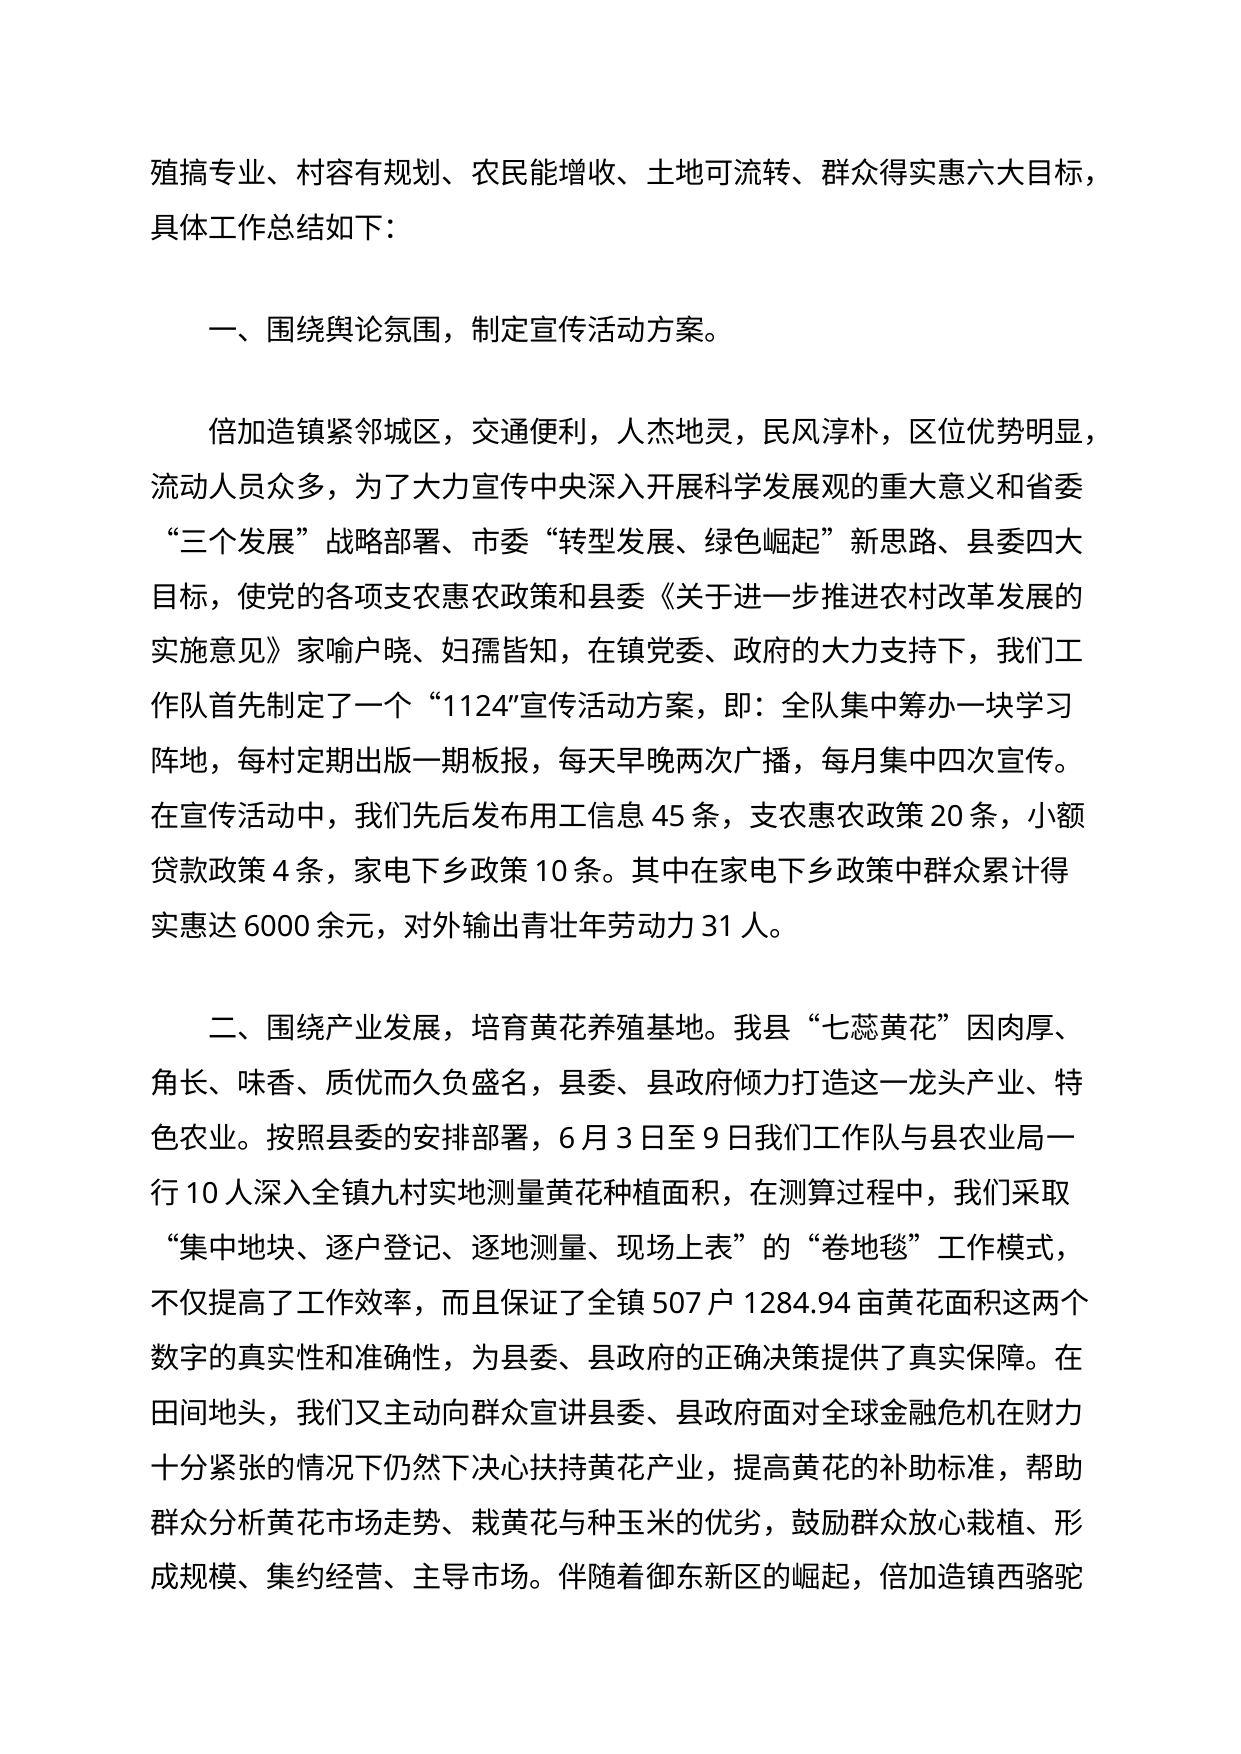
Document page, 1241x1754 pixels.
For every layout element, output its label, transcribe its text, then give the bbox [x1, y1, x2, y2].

text 倍加造镇紧邻城区，交通便利，人杰地灵，民风淳朴，区位优势明显，流动人员众多，为了大力宣传中央深入开展科学发展观的重大意义和省委“三个发展”战略部署、市委“转型发展、绿色崛起”新思路、县委四大目标，使党的各项支农惠农政策和县委《关于进一步推进农村改革发展的实施意见》家喻户晓、妇孺皆知，在镇党委、政府的大力支持下，我们工作队首先制定了一个“1124”宣传活动方案，即：全队集中筹办一块学习阵地，每村定期出版一期板报，每天早晚两次广播，每月集中四次宣传。在宣传活动中，我们先后发布用工信息45条，支农惠农政策20条，小额贷款政策4条，家电下乡政策10条。其中在家电下乡政策中群众累计得实惠达6000余元，对外输出青壮年劳动力31人。 [150, 408, 1090, 945]
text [150, 150, 1090, 247]
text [150, 1005, 1090, 1596]
text 一、围绕舆论氛围，制定宣传活动方案。 [150, 307, 1090, 349]
